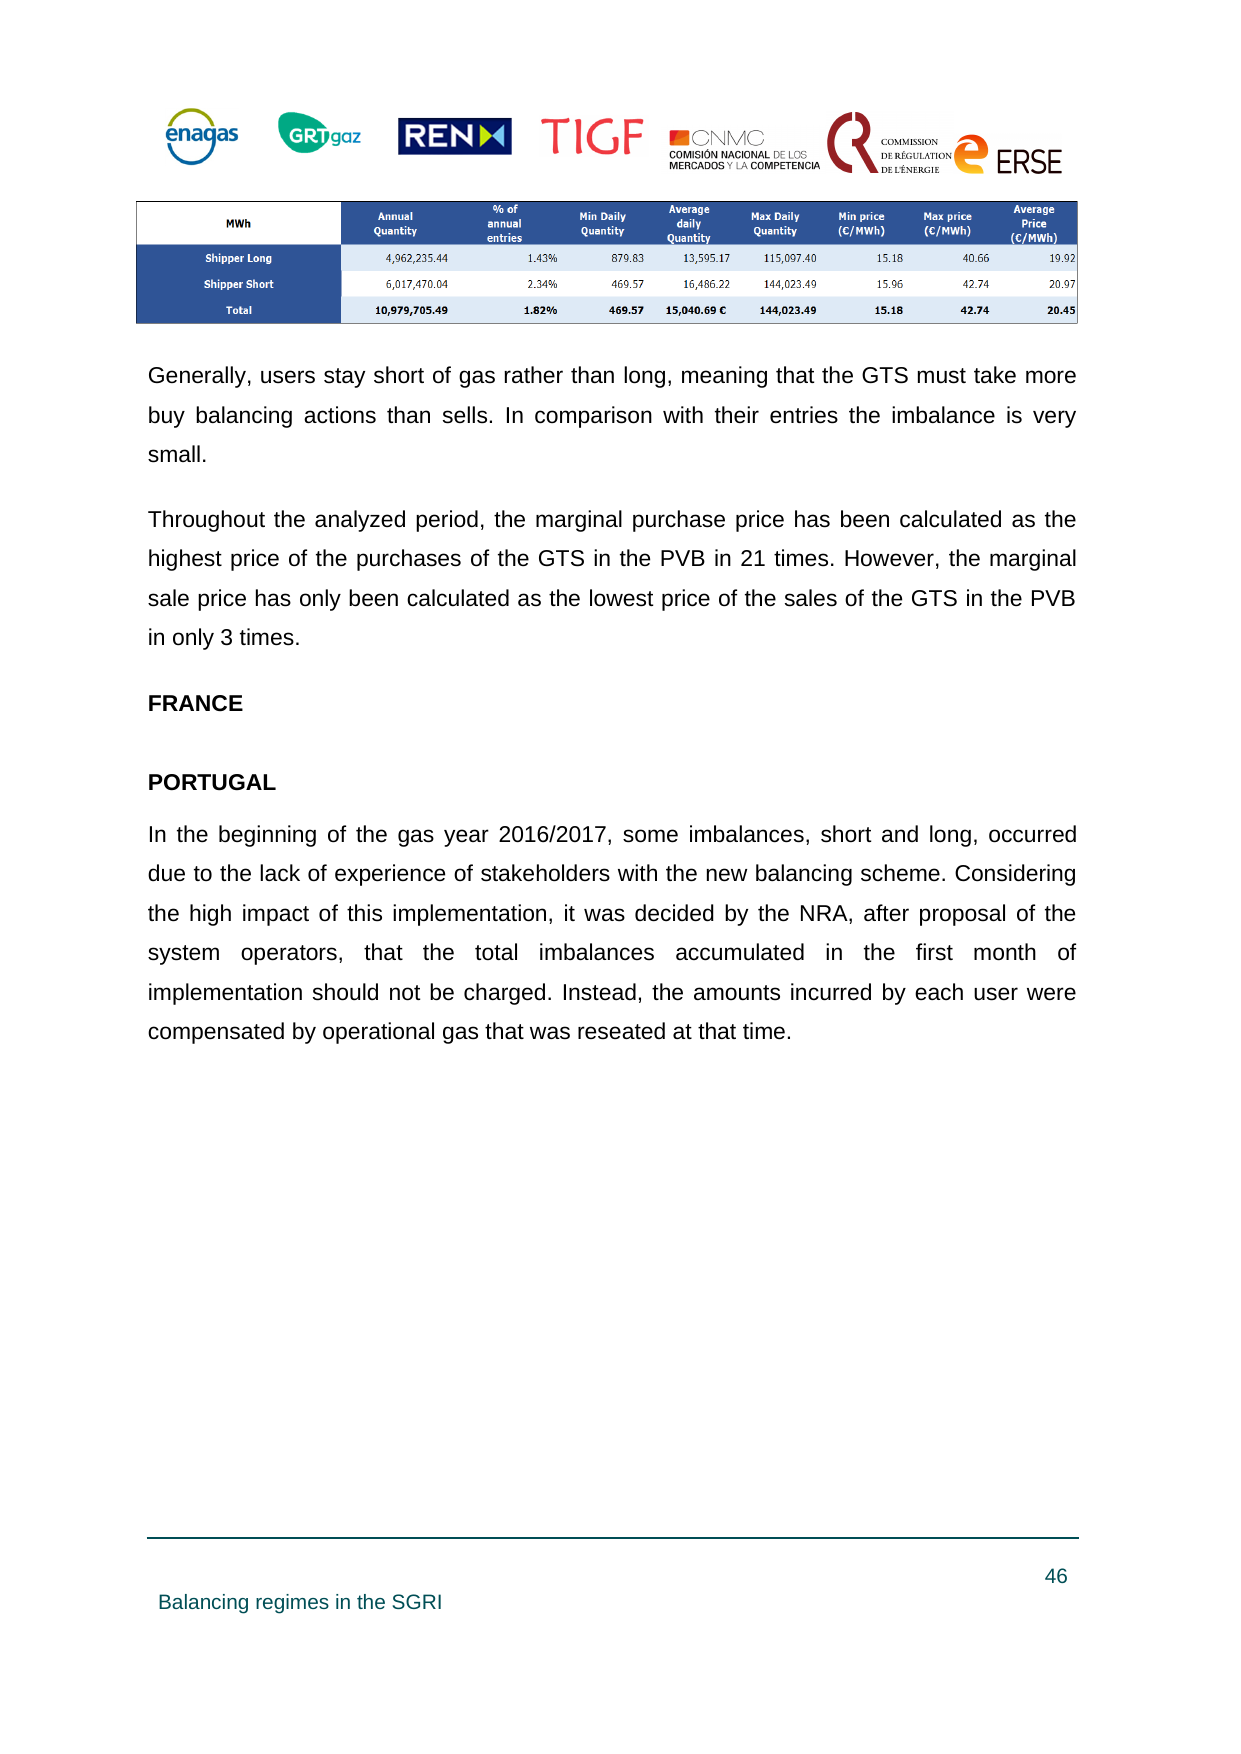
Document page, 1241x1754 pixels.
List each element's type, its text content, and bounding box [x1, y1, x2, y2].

picture [134, 199, 1078, 325]
text Throughout the analyzed period, the marginal purchase price has been calculated as the highest price of the purchases of the GTS in the PVB in 21 times. However, the marginal sale price has only been calculated as the lowest price of the sales of the GTS in the PVB in only 3 times. [148, 506, 1078, 651]
picture [953, 133, 1062, 174]
text FRANCE [148, 690, 1078, 717]
text Generally, users stay short of gas rather than long, meaning that the GTS must take more buy balancing actions than sells. In comparison with their entries the imbalance is very small. [148, 362, 1078, 468]
text In the beginning of the gas year 2016/2017, some imbalances, short and long, occurred due to the lack of experience of stakeholders with the new balancing scheme. Considering the high impact of this implementation, it was decided by the NRA, after proposal of the system operators, that the total imbalances accumulated in the first month of implementation should not be charged. Instead, the amounts incurred by each user were compensated by operational gas that was reseated at that time. [148, 821, 1078, 1044]
text PORTUGAL [148, 769, 1078, 796]
picture [147, 98, 825, 174]
